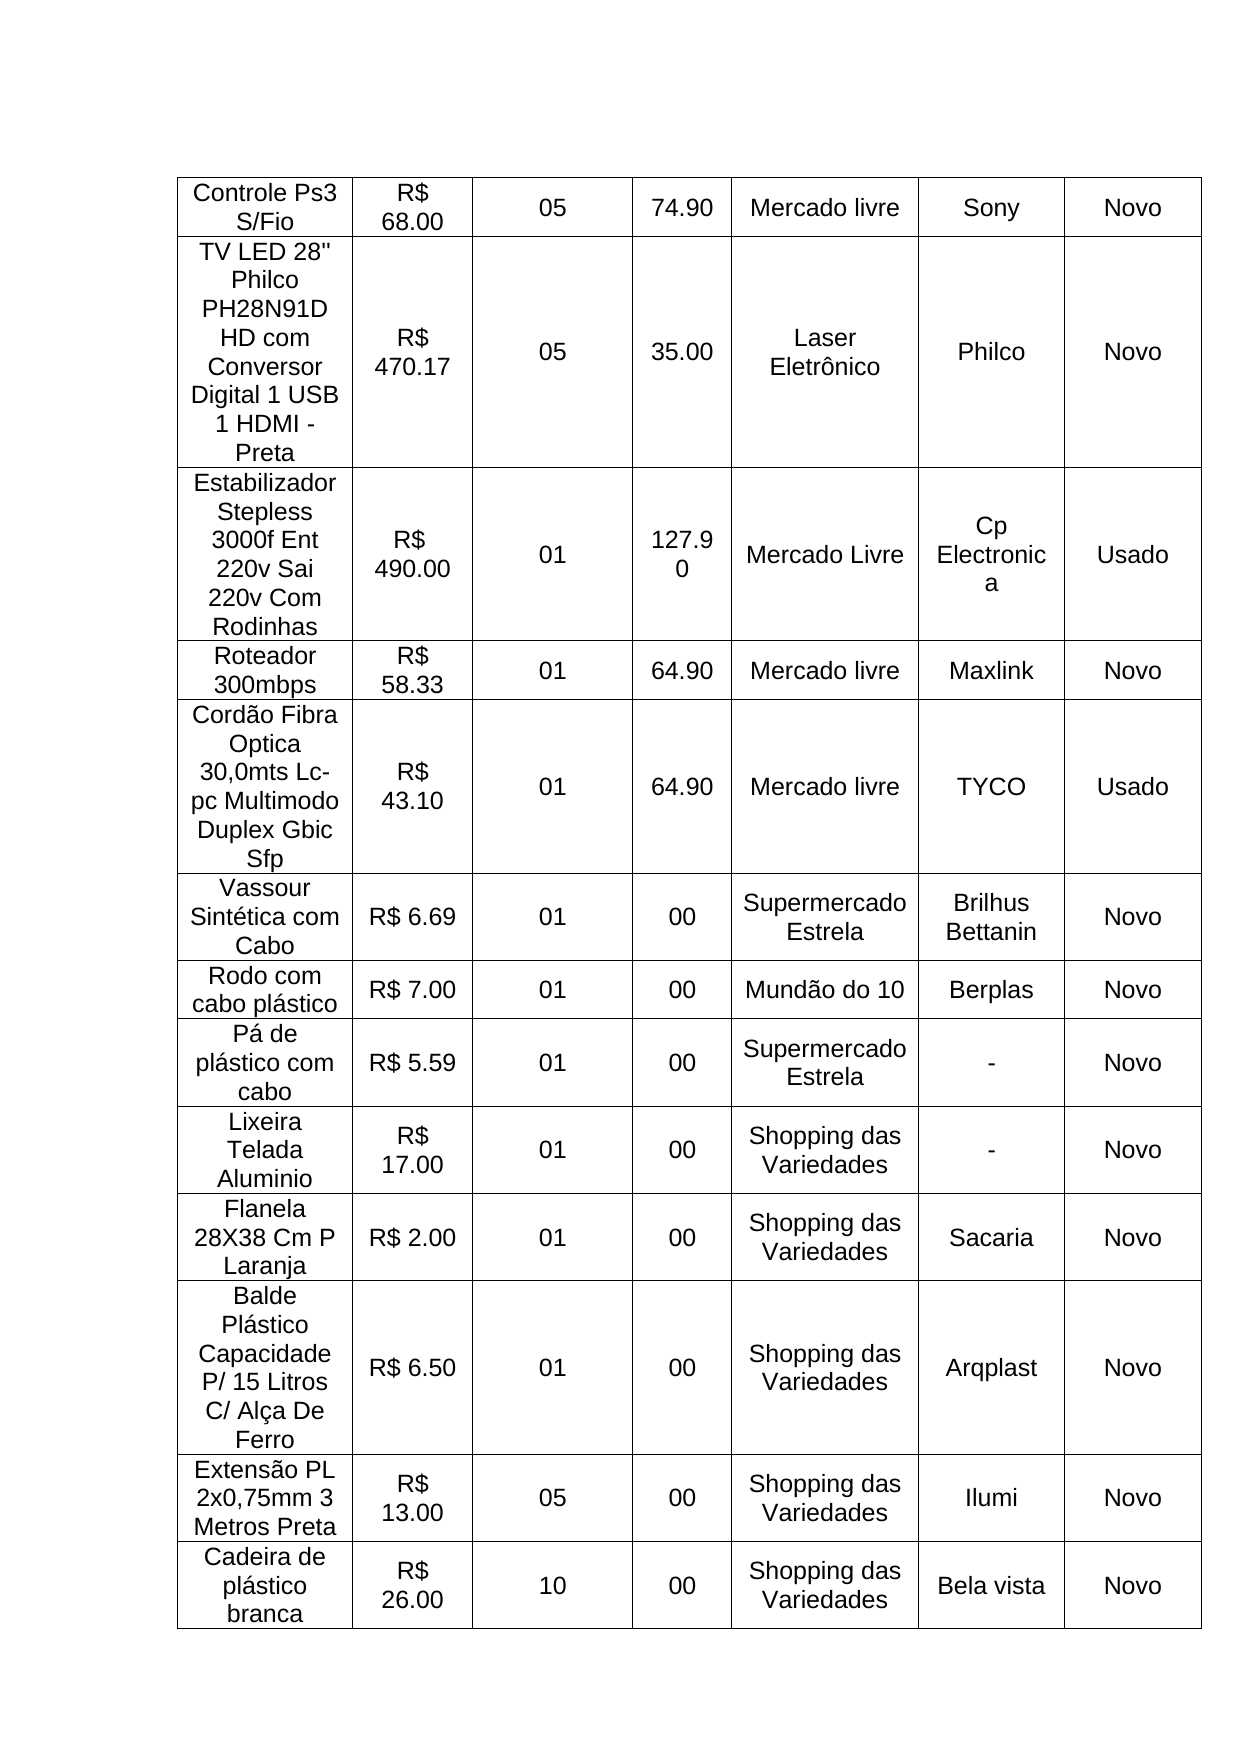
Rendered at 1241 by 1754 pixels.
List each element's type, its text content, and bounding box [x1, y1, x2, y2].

table_cell 01 [473, 961, 632, 1018]
table_cell Usado [1065, 700, 1201, 872]
table_cell Bela vista [919, 1542, 1064, 1628]
table_cell 64.90 [633, 700, 731, 872]
table_cell Mercado livre [732, 641, 918, 699]
table_cell 00 [633, 961, 731, 1018]
table_cell Novo [1065, 1281, 1201, 1454]
table_cell Rodo com cabo plástico [178, 961, 352, 1018]
table_cell Estabilizador Stepless 3000f Ent 220v Sai 220v Com Rodinhas [178, 468, 352, 640]
table_cell 00 [633, 1455, 731, 1541]
table_cell R$ 26.00 [353, 1542, 472, 1628]
table_cell Novo [1065, 178, 1201, 236]
table_cell Novo [1065, 1194, 1201, 1280]
table_cell Pá de plástico com cabo [178, 1019, 352, 1106]
table_cell Usado [1065, 468, 1201, 640]
table_cell R$ 17.00 [353, 1107, 472, 1193]
table_cell Mercado livre [732, 700, 918, 872]
table_cell Extensão PL 2x0,75mm 3 Metros Preta [178, 1455, 352, 1541]
table_cell Sacaria [919, 1194, 1064, 1280]
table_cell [732, 1542, 918, 1628]
table_cell Flanela 28X38 Cm P Laranja [178, 1194, 352, 1280]
table_cell Mundão do 10 [732, 961, 918, 1018]
table_cell Mercado livre [732, 178, 918, 236]
table_cell Philco [919, 237, 1064, 467]
table_cell 01 [473, 700, 632, 872]
table_cell Berplas [919, 961, 1064, 1018]
table_cell Maxlink [919, 641, 1064, 699]
table_cell Lixeira Telada Aluminio [178, 1107, 352, 1193]
table_cell - [919, 1019, 1064, 1106]
table_cell 01 [473, 468, 632, 640]
table_cell Novo [1065, 874, 1201, 960]
table_cell R$ 7.00 [353, 961, 472, 1018]
table_cell R$ 2.00 [353, 1194, 472, 1280]
table_cell 00 [633, 1019, 731, 1106]
table_cell Arqplast [919, 1281, 1064, 1454]
table_cell 00 [633, 1281, 731, 1454]
table_cell Ilumi [919, 1455, 1064, 1541]
table_cell R$ 58.33 [353, 641, 472, 699]
table_cell Shopping das Variedades [732, 1455, 918, 1541]
table_cell 74.90 [633, 178, 731, 236]
table_cell Mercado Livre [732, 468, 918, 640]
table_cell Novo [1065, 237, 1201, 467]
table_cell Cadeira de plástico branca [178, 1542, 352, 1628]
table_cell Shopping das Variedades [732, 1107, 918, 1193]
table_cell 05 [473, 237, 632, 467]
table_cell Novo [1065, 1107, 1201, 1193]
table_cell Brilhus Bettanin [919, 874, 1064, 960]
table_cell Novo [1065, 1019, 1201, 1106]
table_cell R$ 6.50 [353, 1281, 472, 1454]
table_cell Novo [1065, 1542, 1201, 1628]
table_cell Novo [1065, 961, 1201, 1018]
table_cell 00 [633, 1542, 731, 1628]
table_cell Vassour Sintética com Cabo [178, 874, 352, 960]
table_cell Novo [1065, 641, 1201, 699]
table_cell R$ 43.10 [353, 700, 472, 872]
table_cell Supermercado Estrela [732, 874, 918, 960]
table_cell 35.00 [633, 237, 731, 467]
table_cell 127.90 [633, 468, 731, 640]
table_cell 01 [473, 1107, 632, 1193]
table_cell 01 [473, 874, 632, 960]
table_cell TYCO [919, 700, 1064, 872]
table_cell 00 [633, 1194, 731, 1280]
table_cell Cp Electronica [919, 468, 1064, 640]
table_cell Roteador 300mbps [178, 641, 352, 699]
table_cell R$ 13.00 [353, 1455, 472, 1541]
table_cell Shopping das Variedades [732, 1194, 918, 1280]
table_cell Sony [919, 178, 1064, 236]
table_cell R$ 68.00 [353, 178, 472, 236]
table_cell 00 [633, 874, 731, 960]
table_cell - [919, 1107, 1064, 1193]
table_cell R$ 5.59 [353, 1019, 472, 1106]
table_cell 00 [633, 1107, 731, 1193]
table_cell 10 [473, 1542, 632, 1628]
table_cell TV LED 28'' Philco PH28N91D HD com Conversor Digital 1 USB 1 HDMI - Preta [178, 237, 352, 467]
table_cell Supermercado Estrela [732, 1019, 918, 1106]
table_cell 01 [473, 1194, 632, 1280]
table_cell Controle Ps3 S/Fio [178, 178, 352, 236]
table_cell R$ 470.17 [353, 237, 472, 467]
table_cell Novo [1065, 1455, 1201, 1541]
table_cell 64.90 [633, 641, 731, 699]
table_cell Balde Plástico Capacidade P/ 15 Litros C/ Alça De Ferro [178, 1281, 352, 1454]
table_cell Laser Eletrônico [732, 237, 918, 467]
table_cell 05 [473, 178, 632, 236]
table_cell Shopping das Variedades [732, 1281, 918, 1454]
table_cell Cordão Fibra Optica 30,0mts Lc-pc Multimodo Duplex Gbic Sfp [178, 700, 352, 872]
table_cell 01 [473, 1281, 632, 1454]
table_cell 01 [473, 641, 632, 699]
table_cell R$ 490.00 [353, 468, 472, 640]
table_cell 05 [473, 1455, 632, 1541]
table_cell 01 [473, 1019, 632, 1106]
table_cell R$ 6.69 [353, 874, 472, 960]
